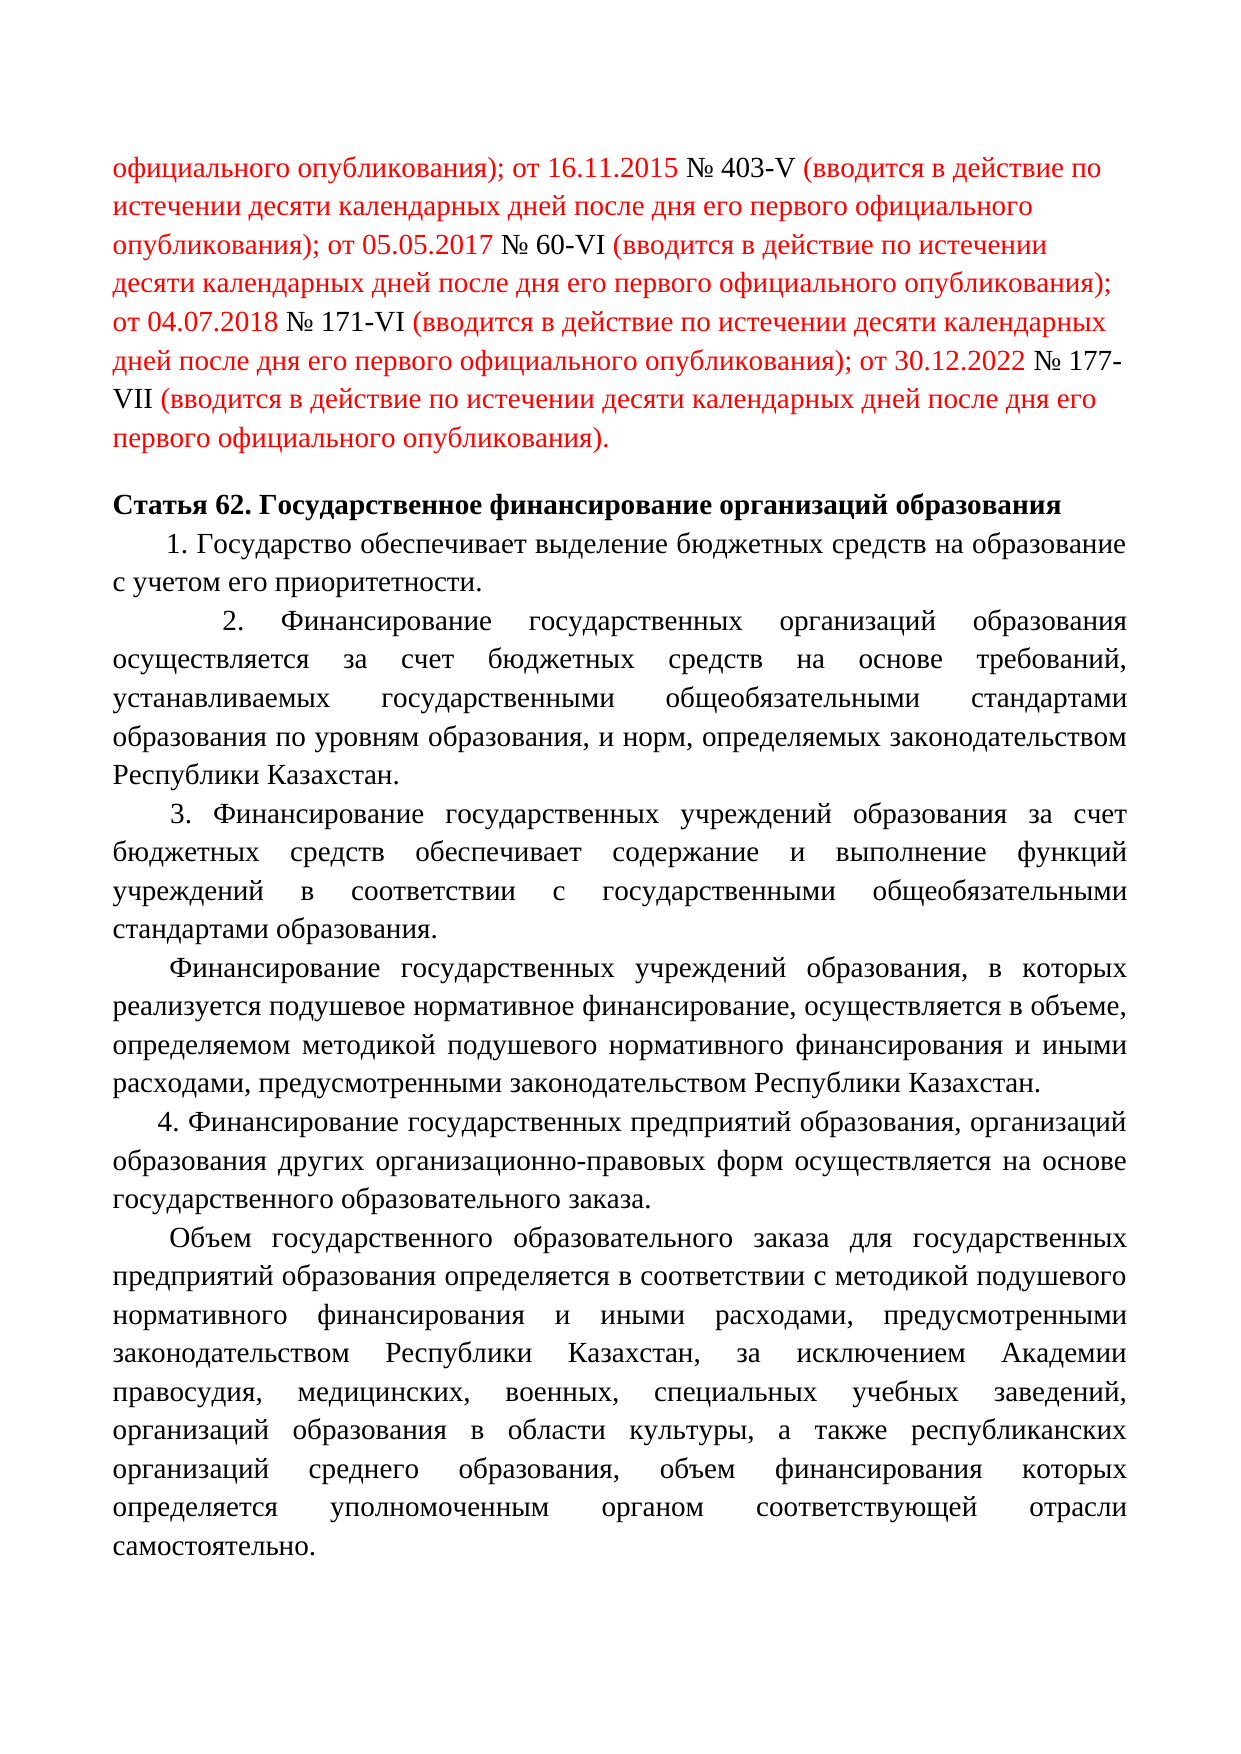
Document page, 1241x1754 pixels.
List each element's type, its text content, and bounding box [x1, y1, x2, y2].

text Статья 62. Государственное финансирование организаций образования [112, 487, 1128, 521]
text 4. Финансирование государственных предприятий образования, организаций образования других организационно-правовых форм осуществляется на основе государственного образовательного заказа. [112, 1104, 1128, 1215]
text Объем государственного образовательного заказа для государственных предприятий образования определяется в соответствии с методикой подушевого нормативного финансирования и иными расходами, предусмотренными законодательством Республики Казахстан, за исключением Академии правосудия, медицинских, военных, специальных учебных заведений, организаций образования в области культуры, а также республиканских организаций среднего образования, объем финансирования которых определяется уполномоченным органом соответствующей отрасли самостоятельно. [112, 1220, 1128, 1562]
text Финансирование государственных учреждений образования, в которых реализуется подушевое нормативное финансирование, осуществляется в объеме, определяемом методикой подушевого нормативного финансирования и иными расходами, предусмотренными законодательством Республики Казахстан. [112, 950, 1128, 1099]
text 2. Финансирование государственных организаций образования осуществляется за счет бюджетных средств на основе требований, устанавливаемых государственными общеобязательными стандартами образования по уровням образования, и норм, определяемых законодательством Республики Казахстан. [112, 603, 1128, 791]
text 1. Государство обеспечивает выделение бюджетных средств на образование с учетом его приоритетности. [112, 526, 1128, 598]
text 3. Финансирование государственных учреждений образования за счет бюджетных средств обеспечивает содержание и выполнение функций учреждений в соответствии с государственными общеобязательными стандартами образования. [112, 796, 1128, 945]
